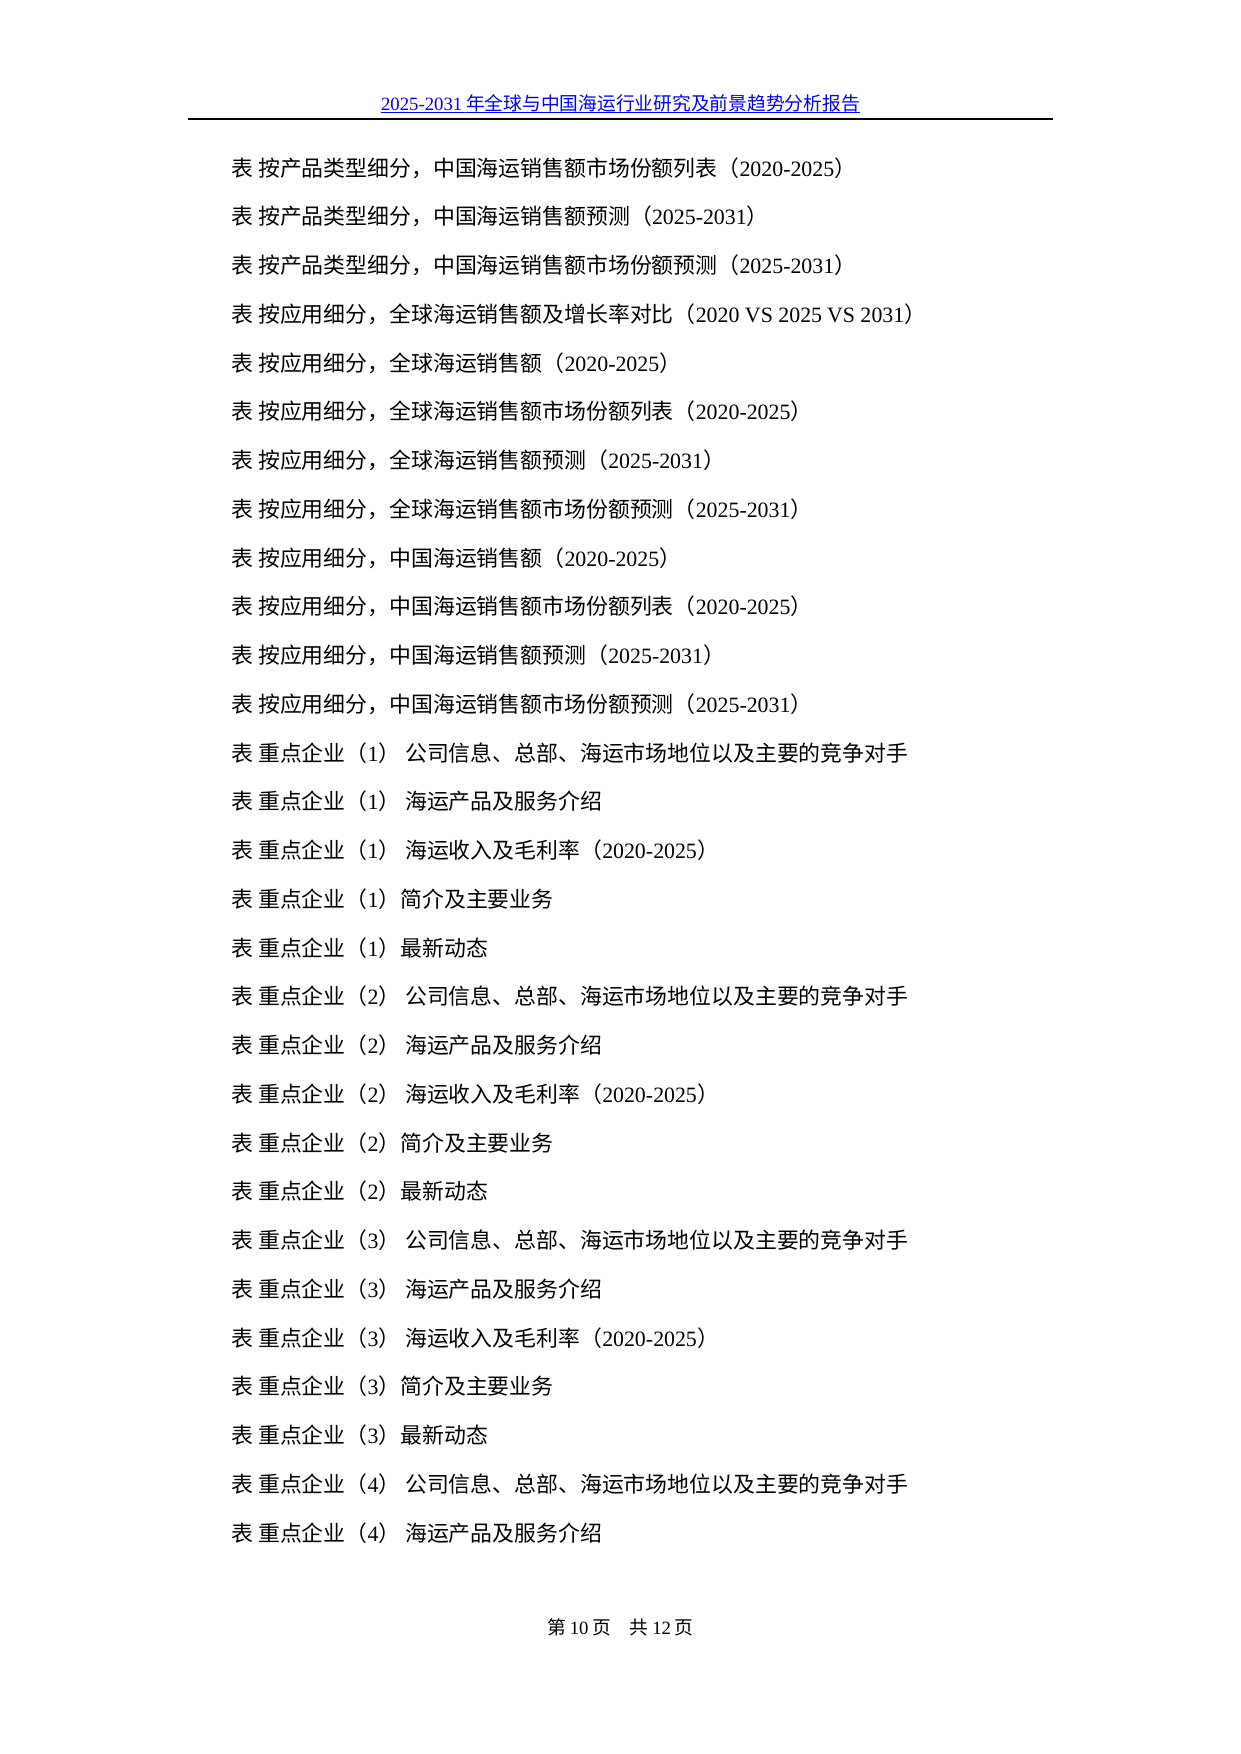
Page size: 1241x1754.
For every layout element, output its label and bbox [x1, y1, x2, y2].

text [187, 150, 1053, 1548]
